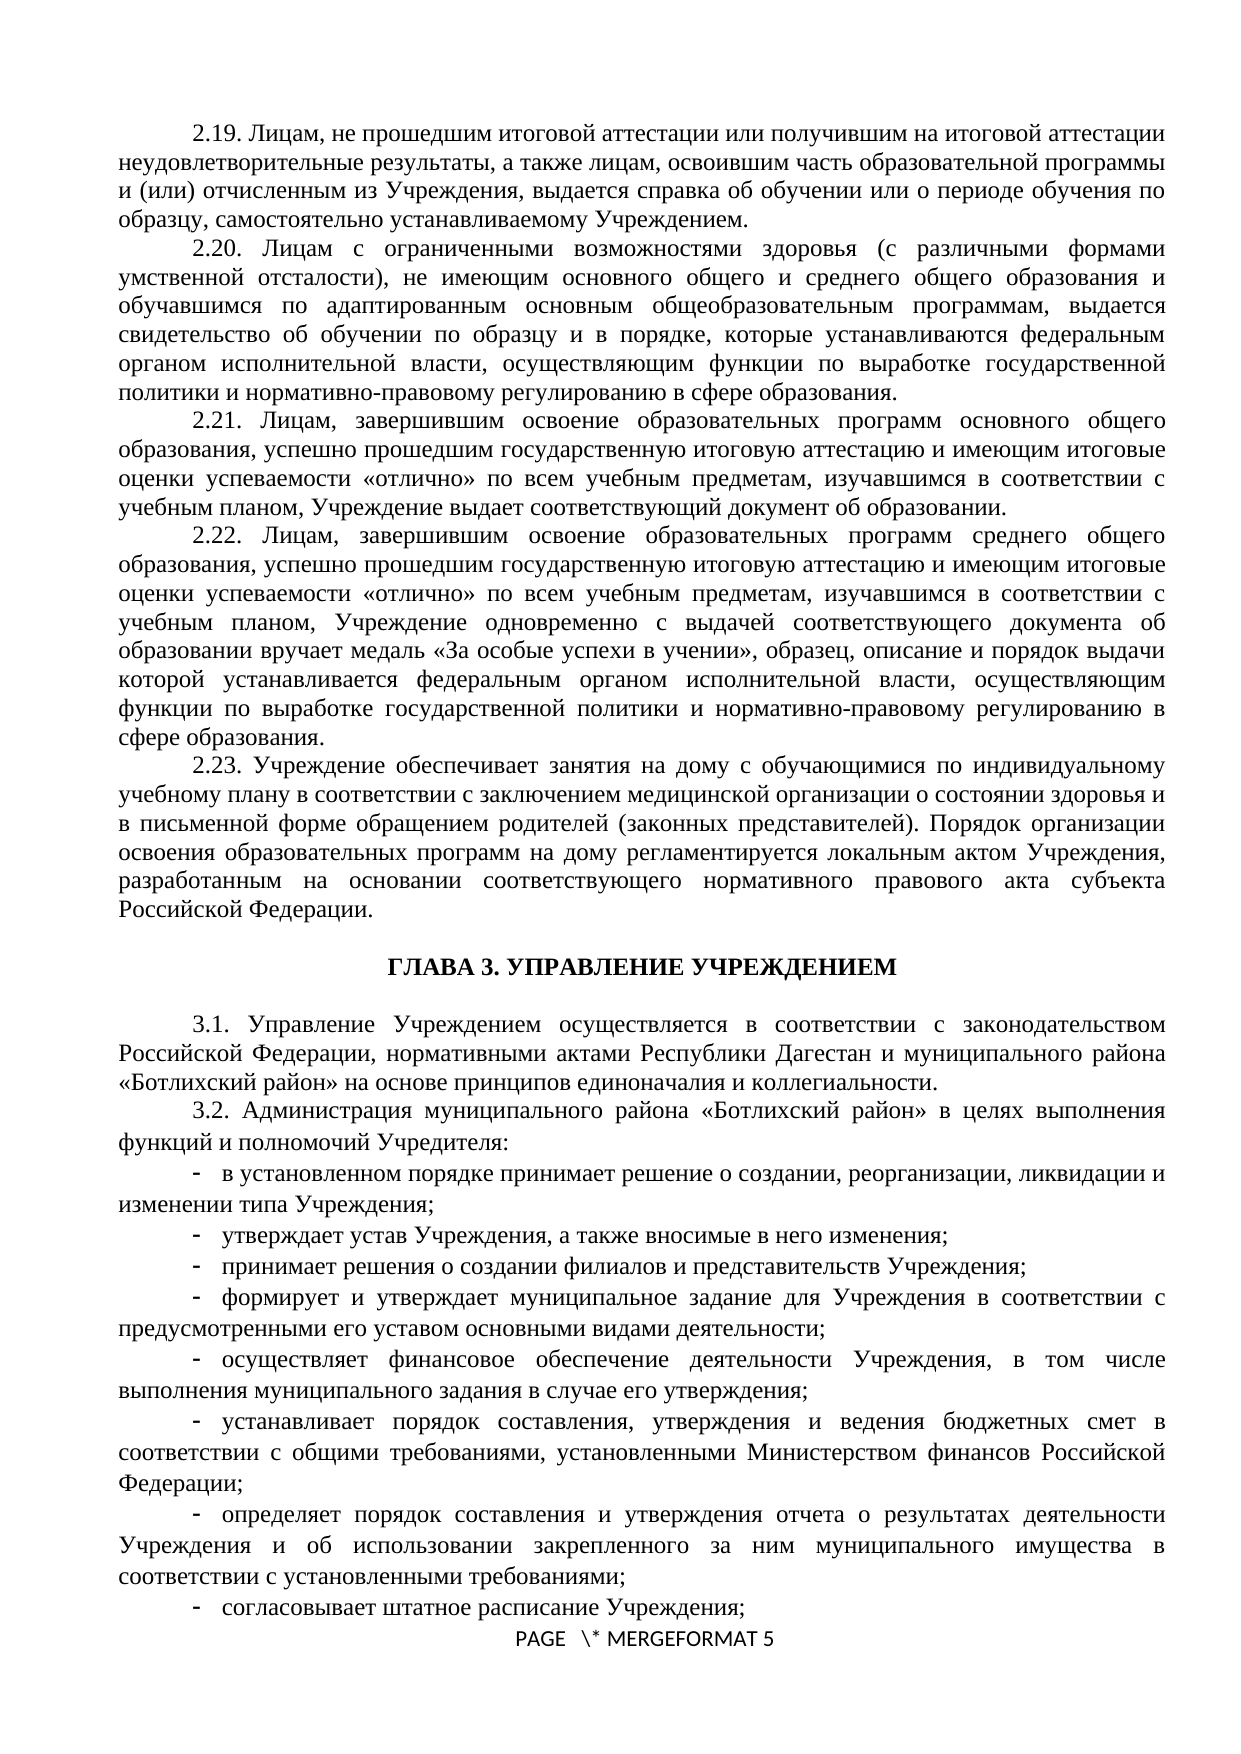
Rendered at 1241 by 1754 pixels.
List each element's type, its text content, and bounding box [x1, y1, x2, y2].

text 3.2. Администрация муниципального района «Ботлихский район» в целях выполнения функций и полномочий Учредителя: [118, 1096, 1167, 1155]
list принимает решения о создании филиалов и представительств Учреждения; [118, 1251, 1167, 1279]
list согласовывает штатное расписание Учреждения; [118, 1592, 1167, 1621]
list устанавливает порядок составления, утверждения и ведения бюджетных смет в соответствии с общими требованиями, установленными Министерством финансов Российской Федерации; [118, 1406, 1167, 1497]
list в установленном порядке принимает решение о создании, реорганизации, ликвидации и изменении типа Учреждения; [118, 1158, 1167, 1217]
text 2.19. Лицам, не прошедшим итоговой аттестации или получившим на итоговой аттестации неудовлетворительные результаты, а также лицам, освоившим часть образовательной программы и (или) отчисленным из Учреждения, выдается справка об обучении или о периоде обучения по образцу, самостоятельно устанавливаемому Учреждением. [118, 118, 1167, 233]
text 2.20. Лицам с ограниченными возможностями здоровья (с различными формами умственной отсталости), не имеющим основного общего и среднего общего образования и обучавшимся по адаптированным основным общеобразовательным программам, выдается свидетельство об обучении по образцу и в порядке, которые устанавливаются федеральным органом исполнительной власти, осуществляющим функции по выработке государственной политики и нормативно-правовому регулированию в сфере образования. [118, 233, 1167, 406]
list осуществляет финансовое обеспечение деятельности Учреждения, в том числе выполнения муниципального задания в случае его утверждения; [118, 1344, 1167, 1404]
text 2.23. Учреждение обеспечивает занятия на дому с обучающимися по индивидуальному учебному плану в соответствии с заключением медицинской организации о состоянии здоровья и в письменной форме обращением родителей (законных представителей). Порядок организации освоения образовательных программ на дому регламентируется локальным актом Учреждения, разработанным на основании соответствующего нормативного правового акта субъекта Российской Федерации. [118, 751, 1167, 923]
text 2.21. Лицам, завершившим освоение образовательных программ основного общего образования, успешно прошедшим государственную итоговую аттестацию и имеющим итоговые оценки успеваемости «отлично» по всем учебным предметам, изучавшимся в соответствии с учебным планом, Учреждение выдает соответствующий документ об образовании. [118, 406, 1167, 521]
list определяет порядок составления и утверждения отчета о результатах деятельности Учреждения и об использовании закрепленного за ним муниципального имущества в соответствии с установленными требованиями; [118, 1499, 1167, 1590]
text ГЛАВА 3. УПРАВЛЕНИЕ УЧРЕЖДЕНИЕМ [118, 952, 1167, 981]
list утверждает устав Учреждения, а также вносимые в него изменения; [118, 1220, 1167, 1248]
text 2.22. Лицам, завершившим освоение образовательных программ среднего общего образования, успешно прошедшим государственную итоговую аттестацию и имеющим итоговые оценки успеваемости «отлично» по всем учебным предметам, изучавшимся в соответствии с учебным планом, Учреждение одновременно с выдачей соответствующего документа об образовании вручает медаль «За особые успехи в учении», образец, описание и порядок выдачи которой устанавливается федеральным органом исполнительной власти, осуществляющим функции по выработке государственной политики и нормативно-правовому регулированию в сфере образования. [118, 521, 1167, 751]
text 3.1. Управление Учреждением осуществляется в соответствии с законодательством Российской Федерации, нормативными актами Республики Дагестан и муниципального района «Ботлихский район» на основе принципов единоначалия и коллегиальности. [118, 1009, 1167, 1096]
list формирует и утверждает муниципальное задание для Учреждения в соответствии с предусмотренными его уставом основными видами деятельности; [118, 1282, 1167, 1342]
